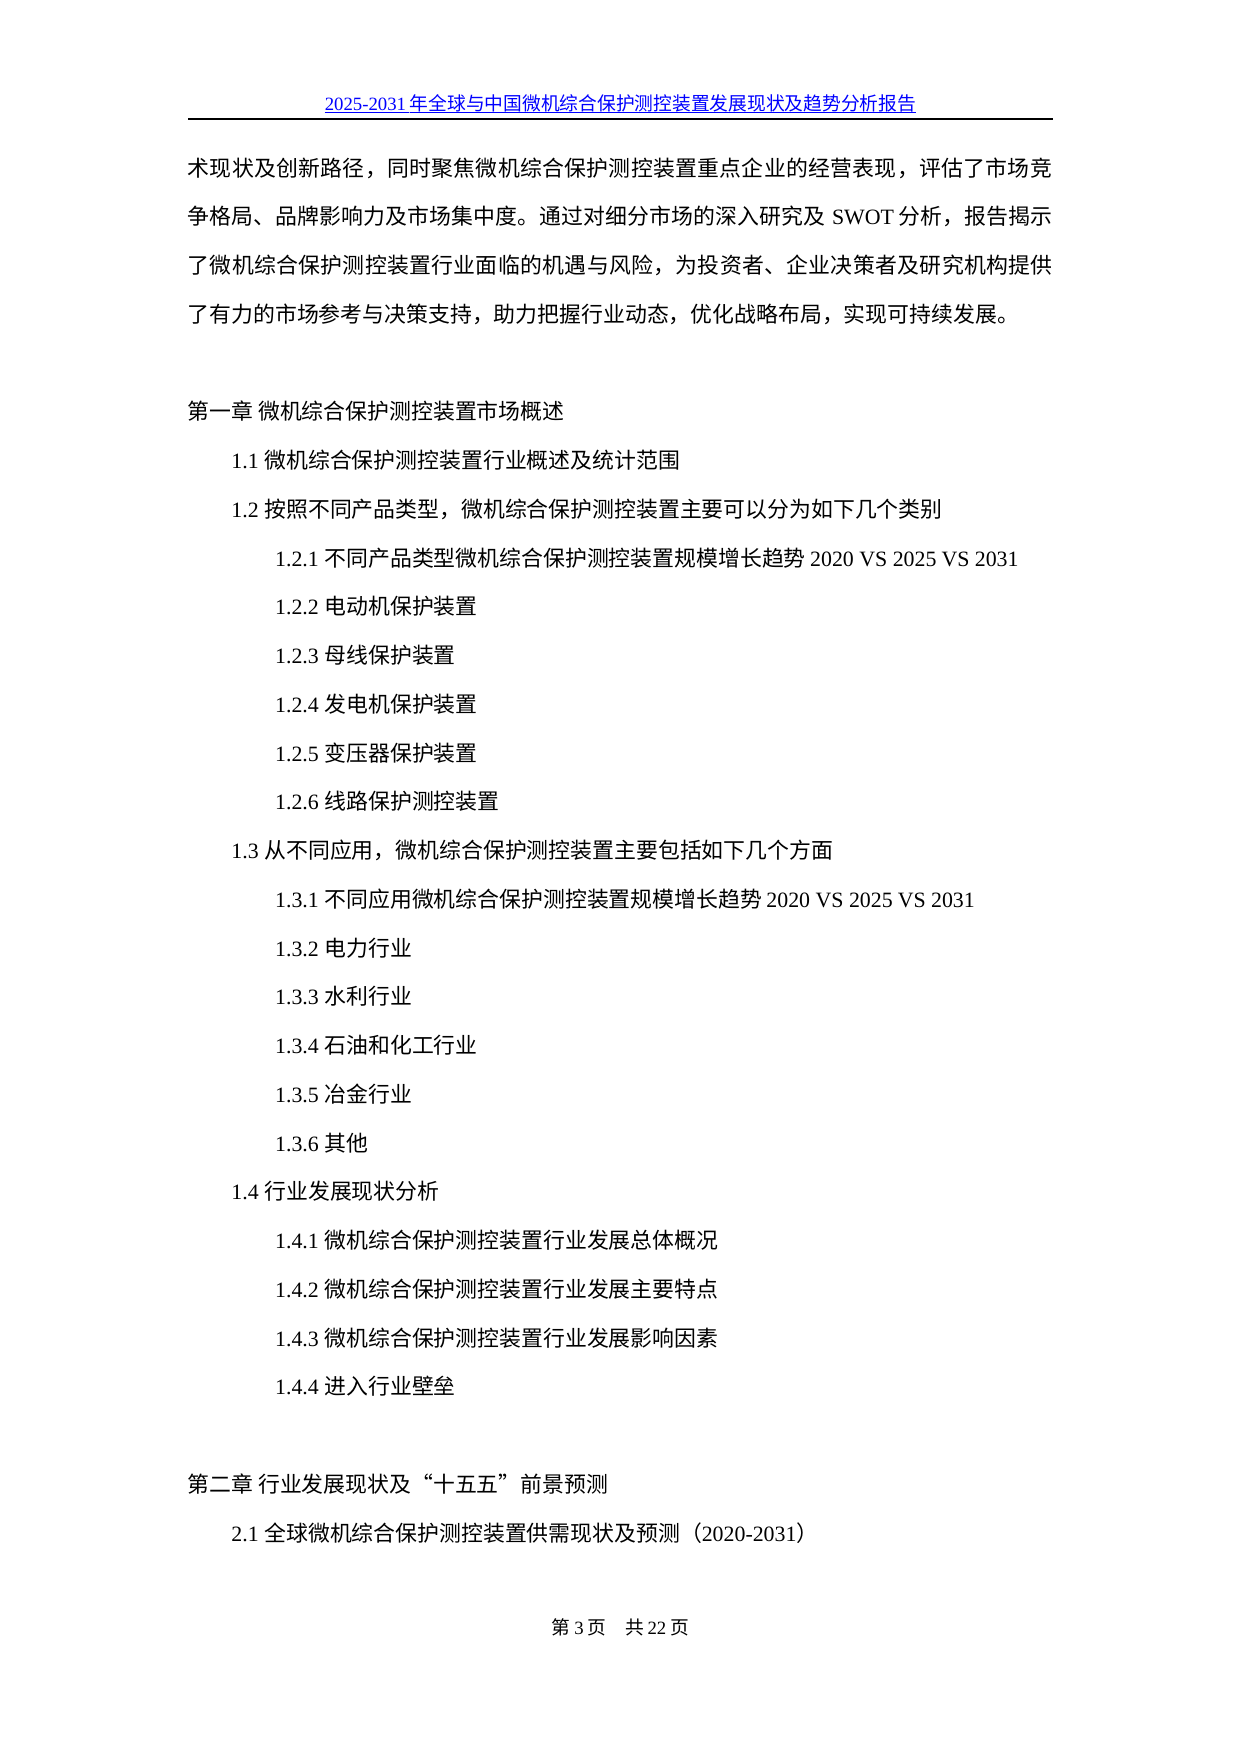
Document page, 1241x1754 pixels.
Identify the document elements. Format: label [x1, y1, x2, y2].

text [187, 150, 1053, 1548]
